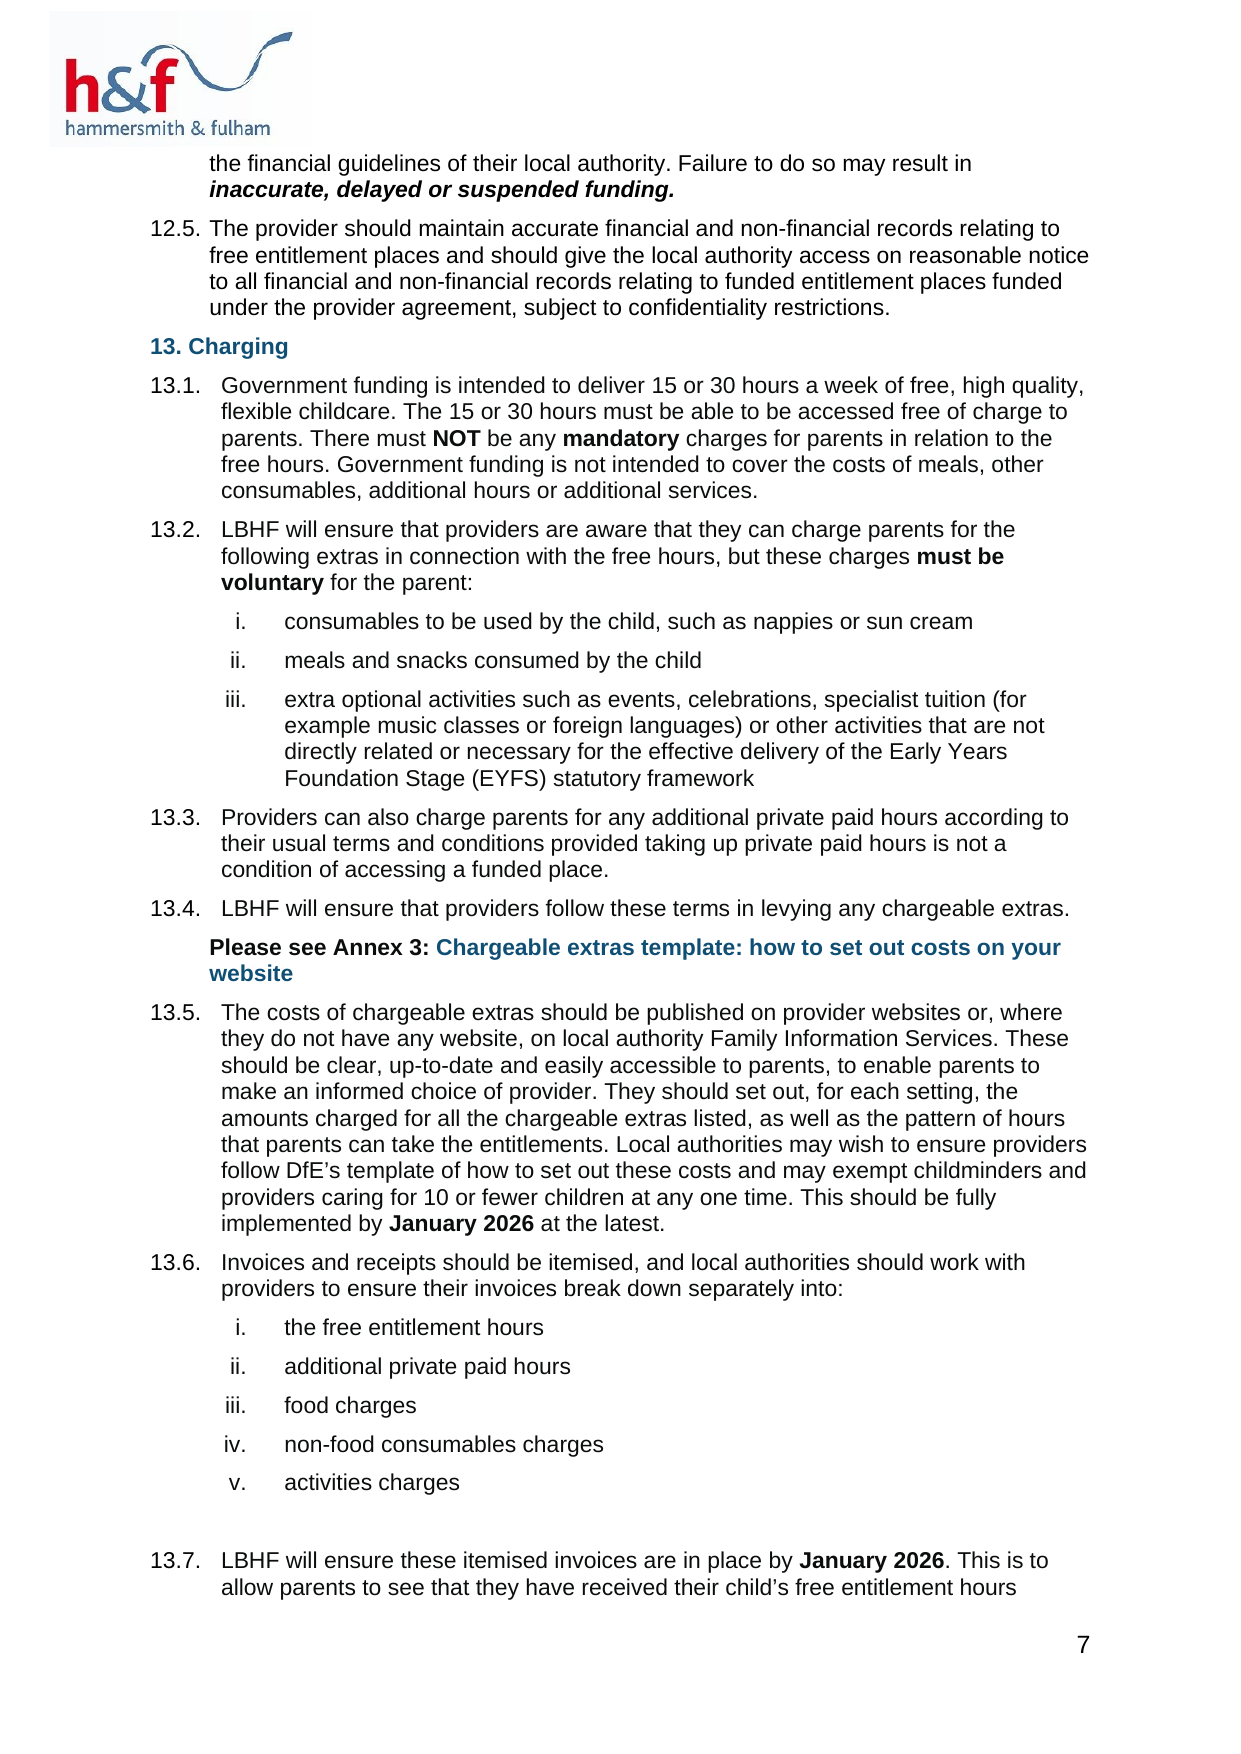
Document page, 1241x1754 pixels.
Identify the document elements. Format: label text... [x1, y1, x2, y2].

list additional private paid hours [247, 1353, 1090, 1379]
list food charges [247, 1392, 1090, 1418]
list The provider should maintain accurate financial and non-financial records relating to free entitlement places and should give the local authority access on reasonable notice to all financial and non-financial records relating to funded entitlement places funded under the provider agreement, subject to confidentiality restrictions. [150, 215, 1090, 321]
list non-food consumables charges [247, 1431, 1090, 1457]
list activities charges [247, 1469, 1090, 1496]
subtitle 13. Charging [150, 333, 1090, 359]
list LBHF will ensure that providers are aware that they can charge parents for the following extras in connection with the free hours, but these charges must be voluntary for the parent: [150, 516, 1090, 595]
list consumables to be used by the child, such as nappies or sun cream [247, 608, 1090, 634]
list The costs of chargeable extras should be published on provider websites or, where they do not have any website, on local authority Family Information Services. These should be clear, up-to-date and easily accessible to parents, to enable parents to make an informed choice of provider. They should set out, for each setting, the amounts charged for all the chargeable extras listed, as well as the pattern of hours that parents can take the entitlements. Local authorities may wish to ensure providers follow DfE’s template of how to set out these costs and may exempt childminders and providers caring for 10 or fewer children at any one time. This should be fully implemented by January 2026 at the latest. [150, 999, 1090, 1236]
list extra optional activities such as events, celebrations, specialist tuition (for example music classes or foreign languages) or other activities that are not directly related or necessary for the effective delivery of the Early Years Foundation Stage (EYFS) statutory framework [247, 686, 1090, 791]
list meals and snacks consumed by the child [247, 647, 1090, 673]
list Invoices and receipts should be itemised, and local authorities should work with providers to ensure their invoices break down separately into: [150, 1249, 1090, 1301]
picture [48, 11, 311, 146]
list Government funding is intended to deliver 15 or 30 hours a week of free, high quality, flexible childcare. The 15 or 30 hours must be able to be accessed free of charge to parents. There must NOT be any mandatory charges for parents in relation to the free hours. Government funding is not intended to cover the costs of meals, other consumables, additional hours or additional services. [150, 372, 1090, 504]
list LBHF will ensure that providers follow these terms in levying any chargeable extras. [150, 895, 1090, 921]
subtitle Please see Annex 3: Chargeable extras template: how to set out costs on your website [209, 934, 1090, 987]
list Providers can also charge parents for any additional private paid hours according to their usual terms and conditions provided taking up private paid hours is not a condition of accessing a funded place. [150, 803, 1090, 882]
list the free entitlement hours [247, 1314, 1090, 1340]
